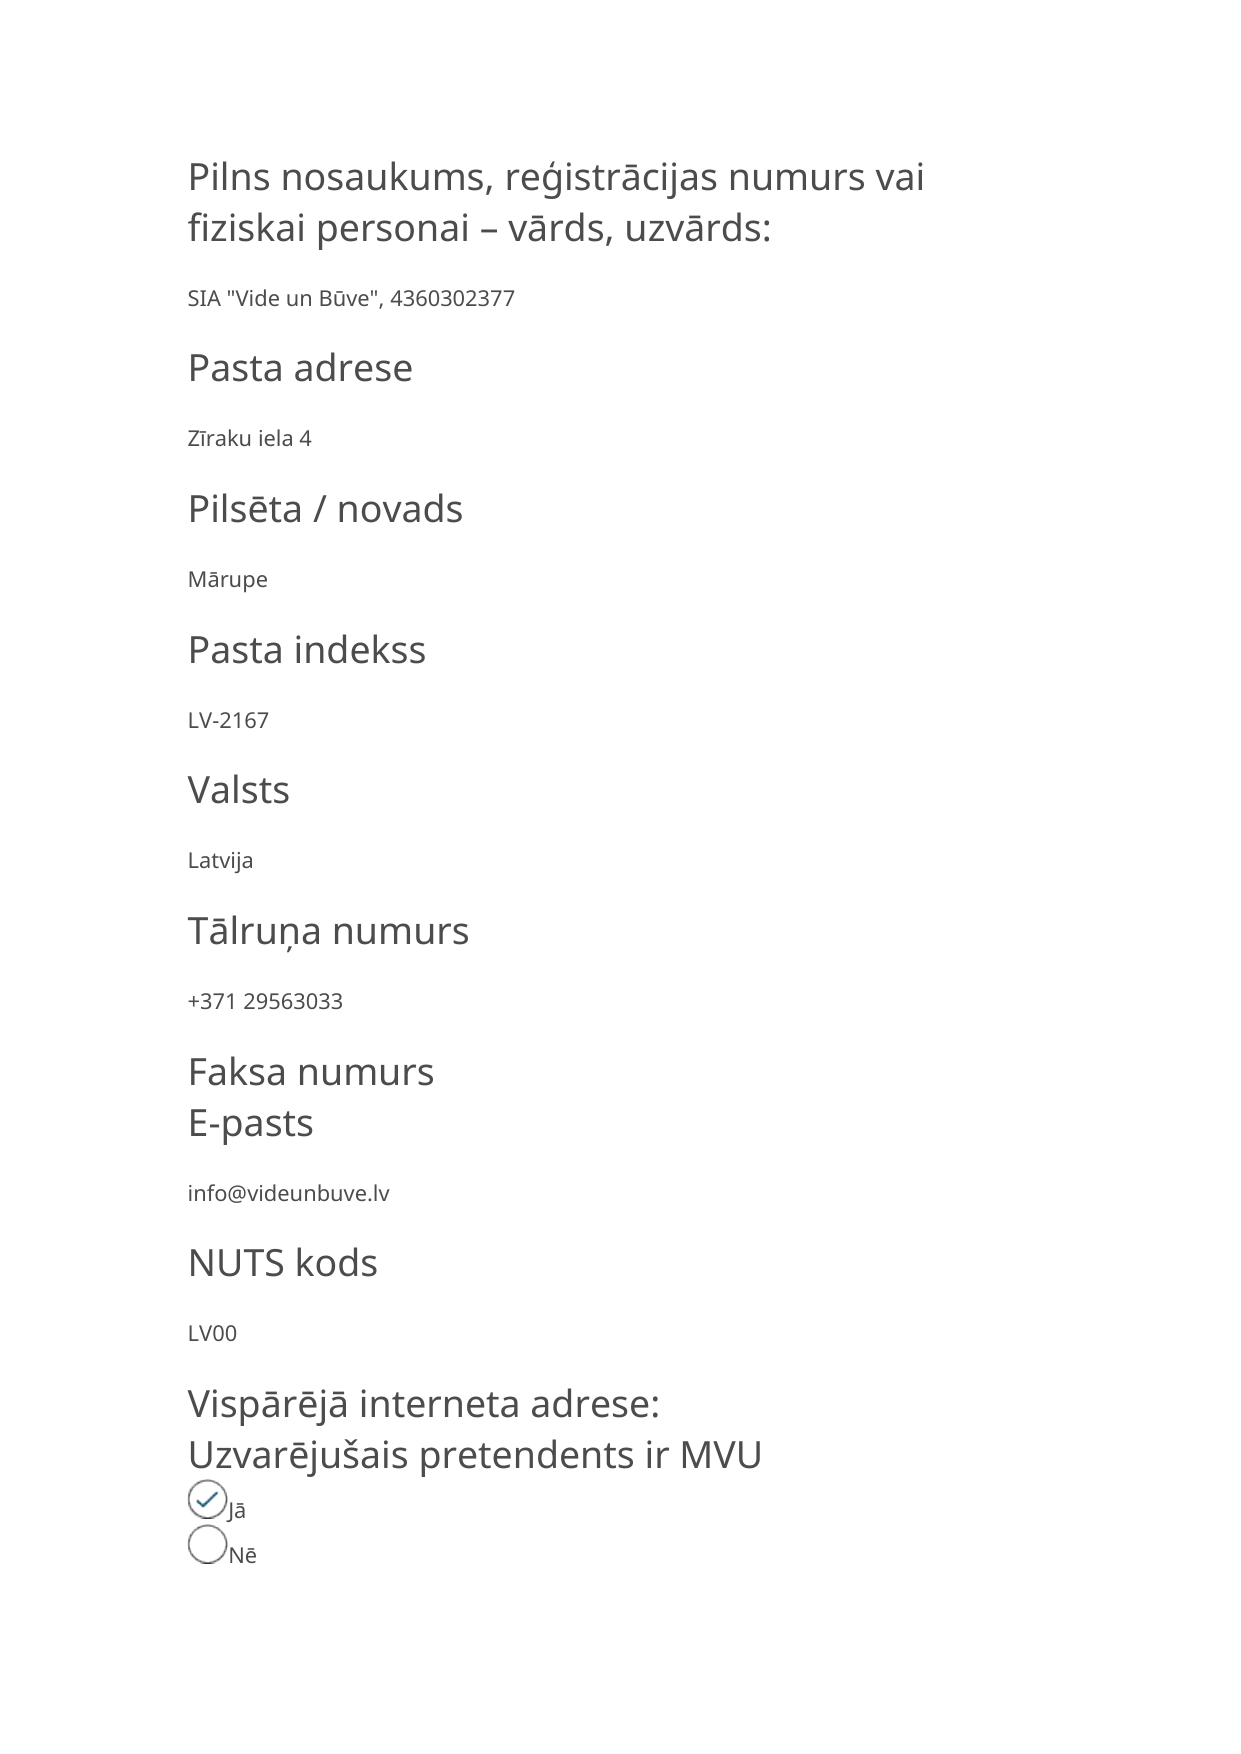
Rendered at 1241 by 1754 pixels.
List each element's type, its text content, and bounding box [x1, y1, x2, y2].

text Nē [187, 1524, 1053, 1570]
text Valsts [187, 763, 1053, 814]
text Faksa numurs [187, 1045, 1053, 1096]
text LV-2167 [187, 703, 1053, 734]
picture [187, 1524, 229, 1564]
text Pasta adrese [187, 342, 1053, 393]
text Jā [187, 1479, 1053, 1524]
text Vispārējā interneta adrese: [187, 1377, 1053, 1428]
text E-pasts [187, 1096, 1053, 1147]
text Mārupe [187, 562, 1053, 594]
picture [187, 1479, 229, 1519]
text LV00 [187, 1317, 1053, 1348]
text SIA "Vide un Būve", 4360302377 [187, 281, 1053, 312]
text NUTS kods [187, 1236, 1053, 1287]
text Latvija [187, 844, 1053, 875]
text Zīraku iela 4 [187, 422, 1053, 453]
text Uzvarējušais pretendents ir MVU [187, 1428, 1053, 1479]
text Pilns nosaukums, reģistrācijas numurs vai fiziskai personai – vārds, uzvārds: [187, 150, 1053, 252]
text +371 29563033 [187, 984, 1053, 1016]
text Pasta indekss [187, 623, 1053, 674]
text info@videunbuve.lv [187, 1176, 1053, 1207]
text Tālruņa numurs [187, 904, 1053, 955]
text Pilsēta / novads [187, 482, 1053, 533]
